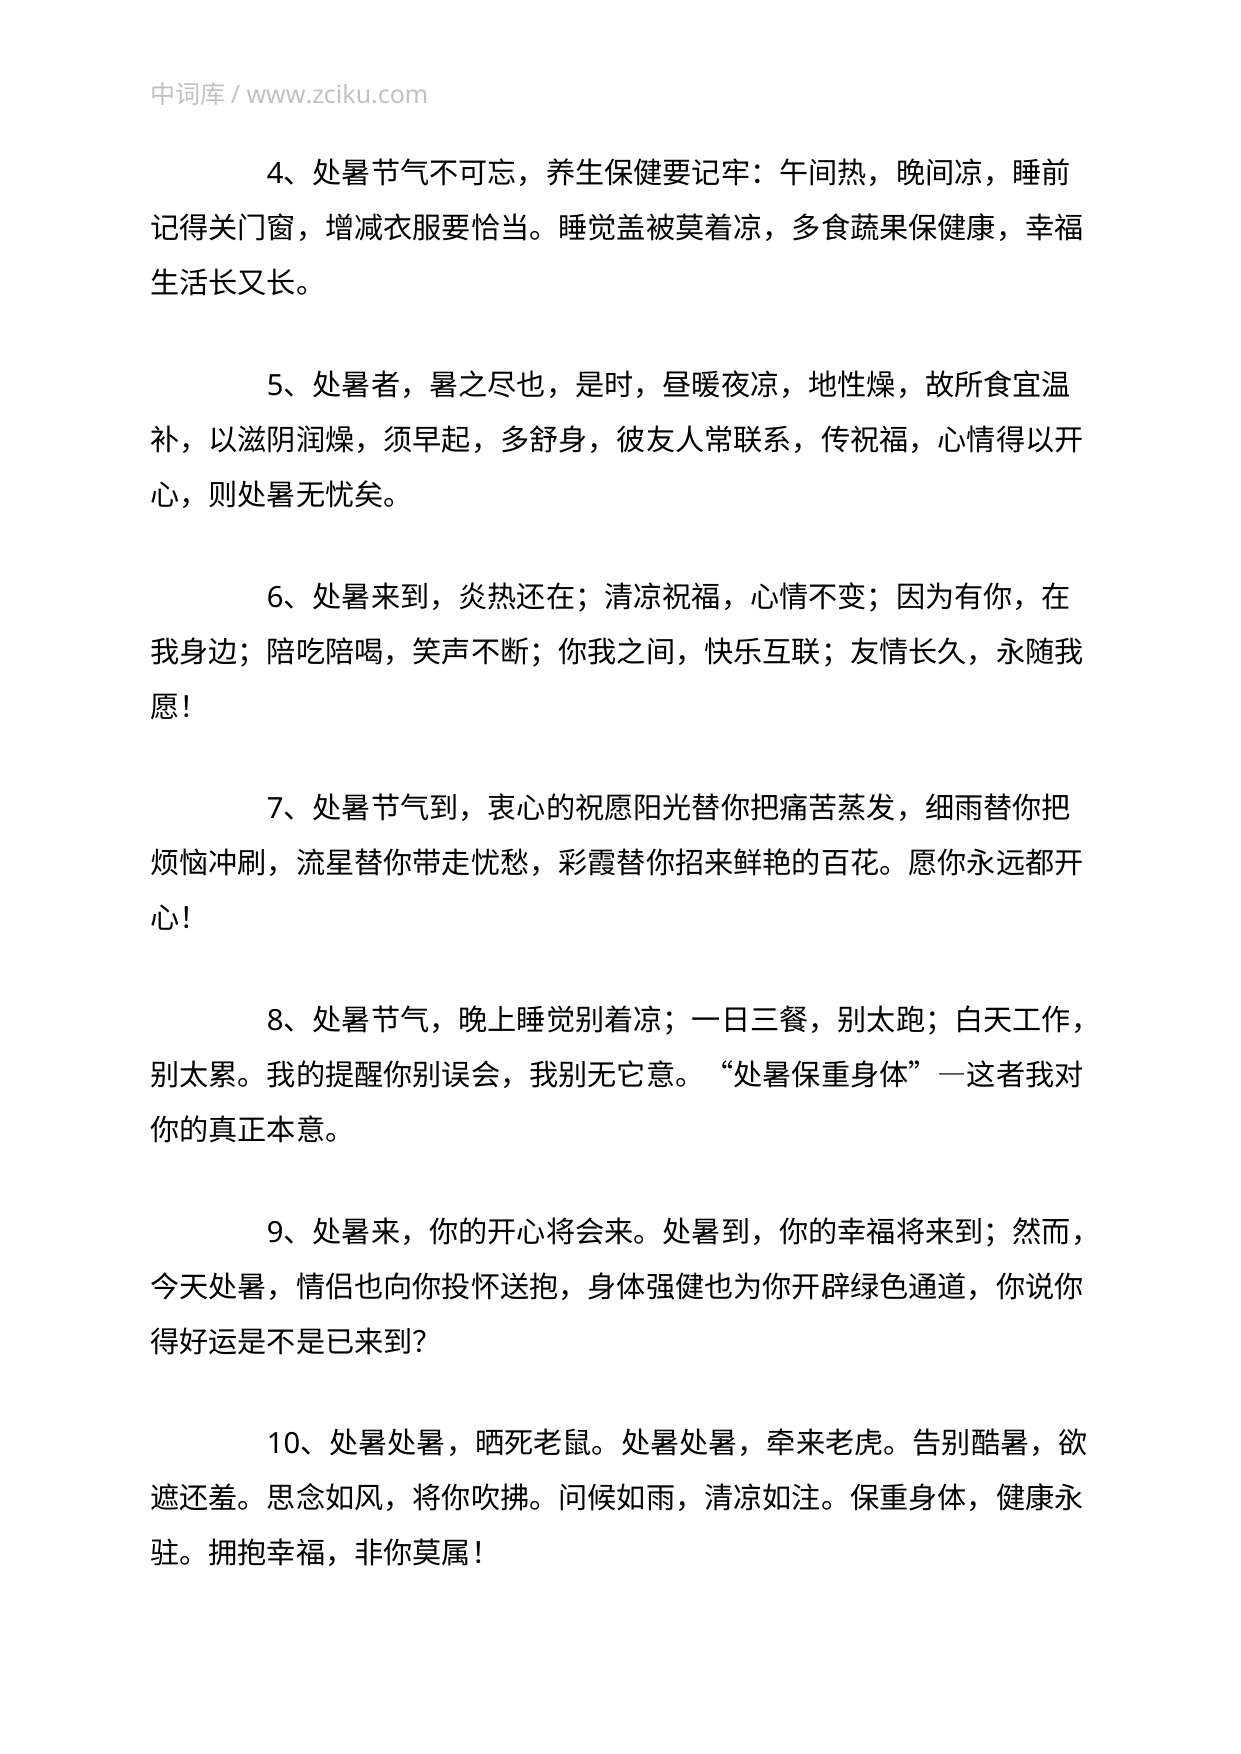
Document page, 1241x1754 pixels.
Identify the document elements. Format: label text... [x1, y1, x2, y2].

text 5、处暑者，暑之尽也，是时，昼暖夜凉，地性燥，故所食宜温补，以滋阴润燥，须早起，多舒身，彼友人常联系，传祝福，心情得以开心，则处暑无忧矣。 [150, 362, 1090, 514]
text 8、处暑节气，晚上睡觉别着凉；一日三餐，别太跑；白天工作，别太累。我的提醒你别误会，我别无它意。“处暑保重身体”—这者我对你的真正本意。 [150, 997, 1090, 1149]
text 7、处暑节气到，衷心的祝愿阳光替你把痛苦蒸发，细雨替你把烦恼冲刷，流星替你带走忧愁，彩霞替你招来鲜艳的百花。愿你永远都开心！ [150, 785, 1090, 937]
text 9、处暑来，你的开心将会来。处暑到，你的幸福将来到；然而，今天处暑，情侣也向你投怀送抱，身体强健也为你开辟绿色通道，你说你得好运是不是已来到？ [150, 1208, 1090, 1361]
text 4、处暑节气不可忘，养生保健要记牢：午间热，晚间凉，睡前记得关门窗，增减衣服要恰当。睡觉盖被莫着凉，多食蔬果保健康，幸福生活长又长。 [150, 150, 1090, 302]
text 6、处暑来到，炎热还在；清凉祝福，心情不变；因为有你，在我身边；陪吃陪喝，笑声不断；你我之间，快乐互联；友情长久，永随我愿！ [150, 573, 1090, 726]
text 10、处暑处暑，晒死老鼠。处暑处暑，牵来老虎。告别酷暑，欲遮还羞。思念如风，将你吹拂。问候如雨，清凉如注。保重身体，健康永驻。拥抱幸福，非你莫属！ [150, 1420, 1090, 1572]
